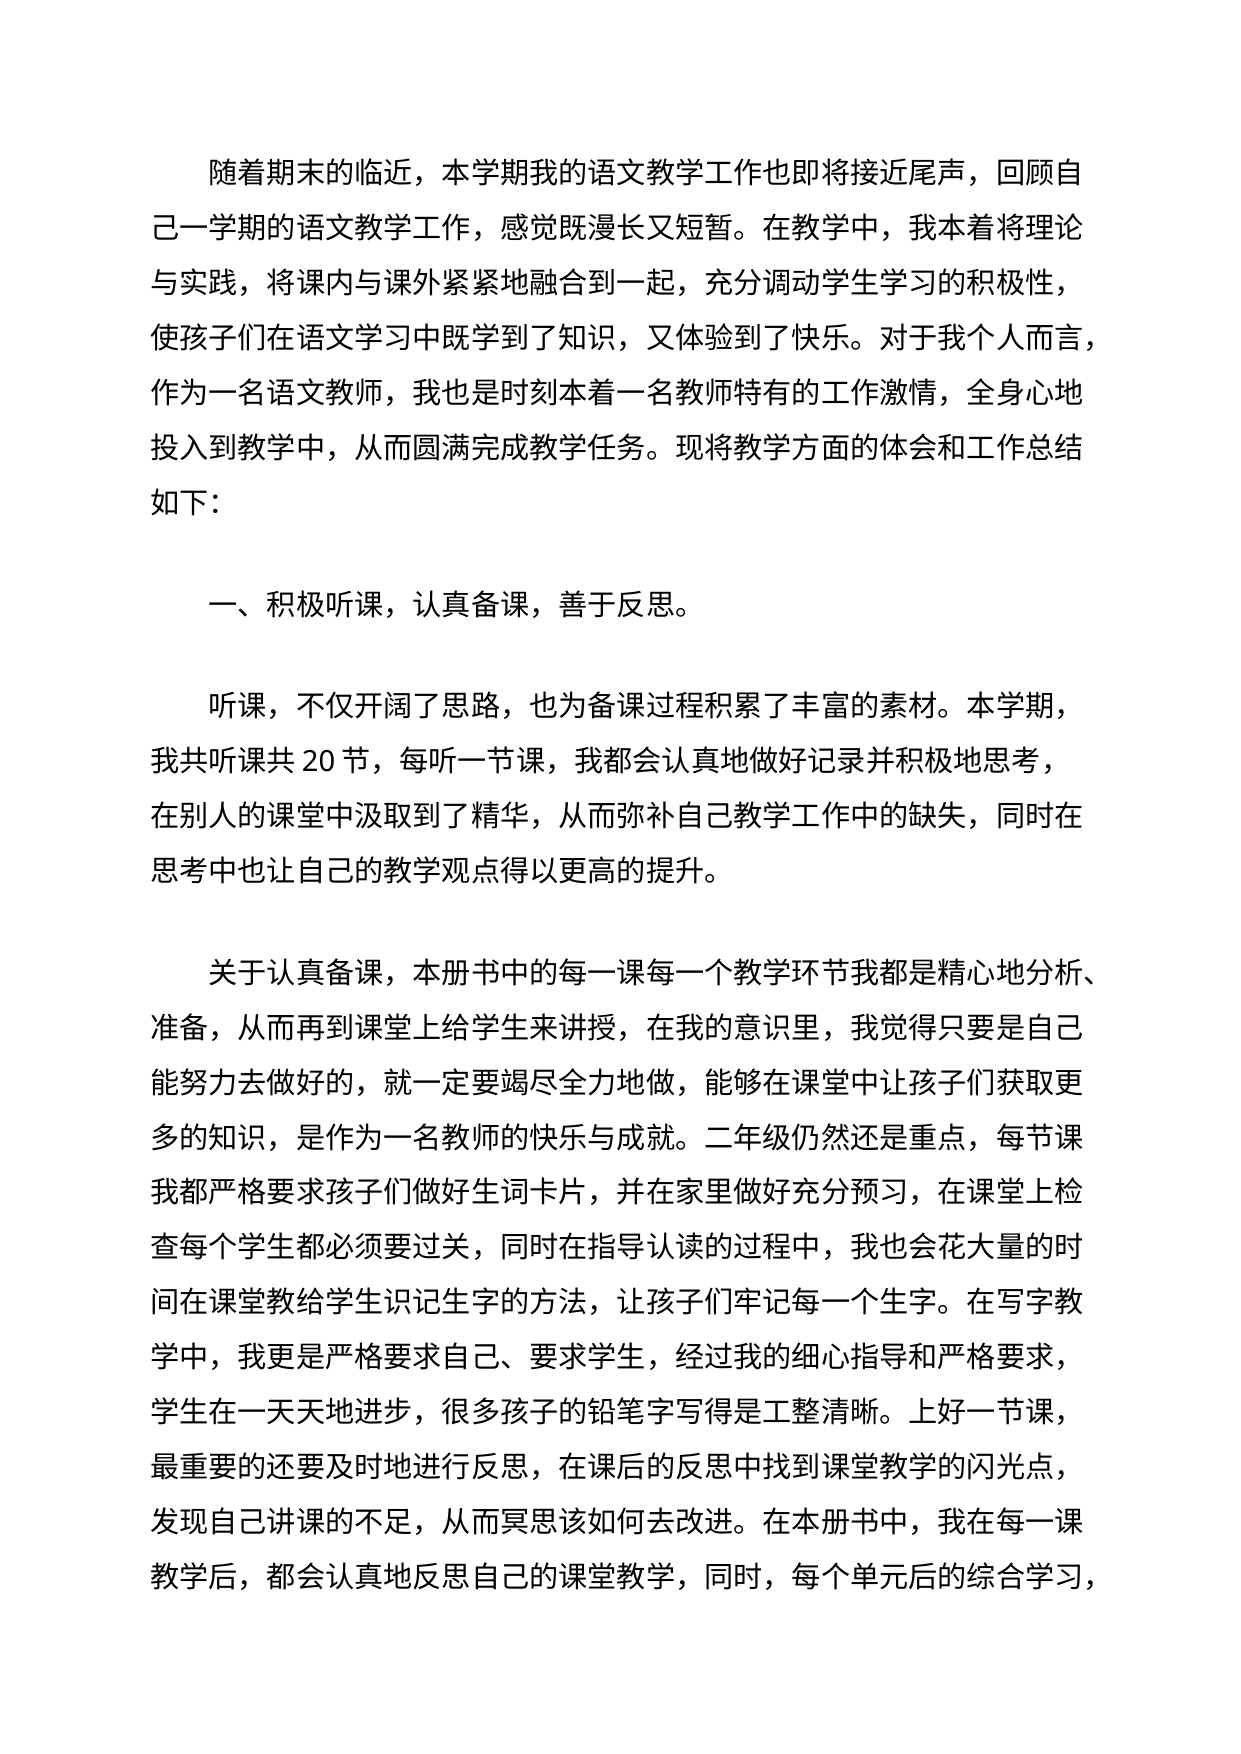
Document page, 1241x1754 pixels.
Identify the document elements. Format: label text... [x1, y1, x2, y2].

text 随着期末的临近，本学期我的语文教学工作也即将接近尾声，回顾自己一学期的语文教学工作，感觉既漫长又短暂。在教学中，我本着将理论与实践，将课内与课外紧紧地融合到一起，充分调动学生学习的积极性，使孩子们在语文学习中既学到了知识，又体验到了快乐。对于我个人而言，作为一名语文教师，我也是时刻本着一名教师特有的工作激情，全身心地投入到教学中，从而圆满完成教学任务。现将教学方面的体会和工作总结如下： [150, 150, 1090, 522]
text 一、积极听课，认真备课，善于反思。 [150, 581, 1090, 623]
text 听课，不仅开阔了思路，也为备课过程积累了丰富的素材。本学期，我共听课共20节，每听一节课，我都会认真地做好记录并积极地思考，在别人的课堂中汲取到了精华，从而弥补自己教学工作中的缺失，同时在思考中也让自己的教学观点得以更高的提升。 [150, 683, 1090, 890]
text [150, 949, 1090, 1596]
